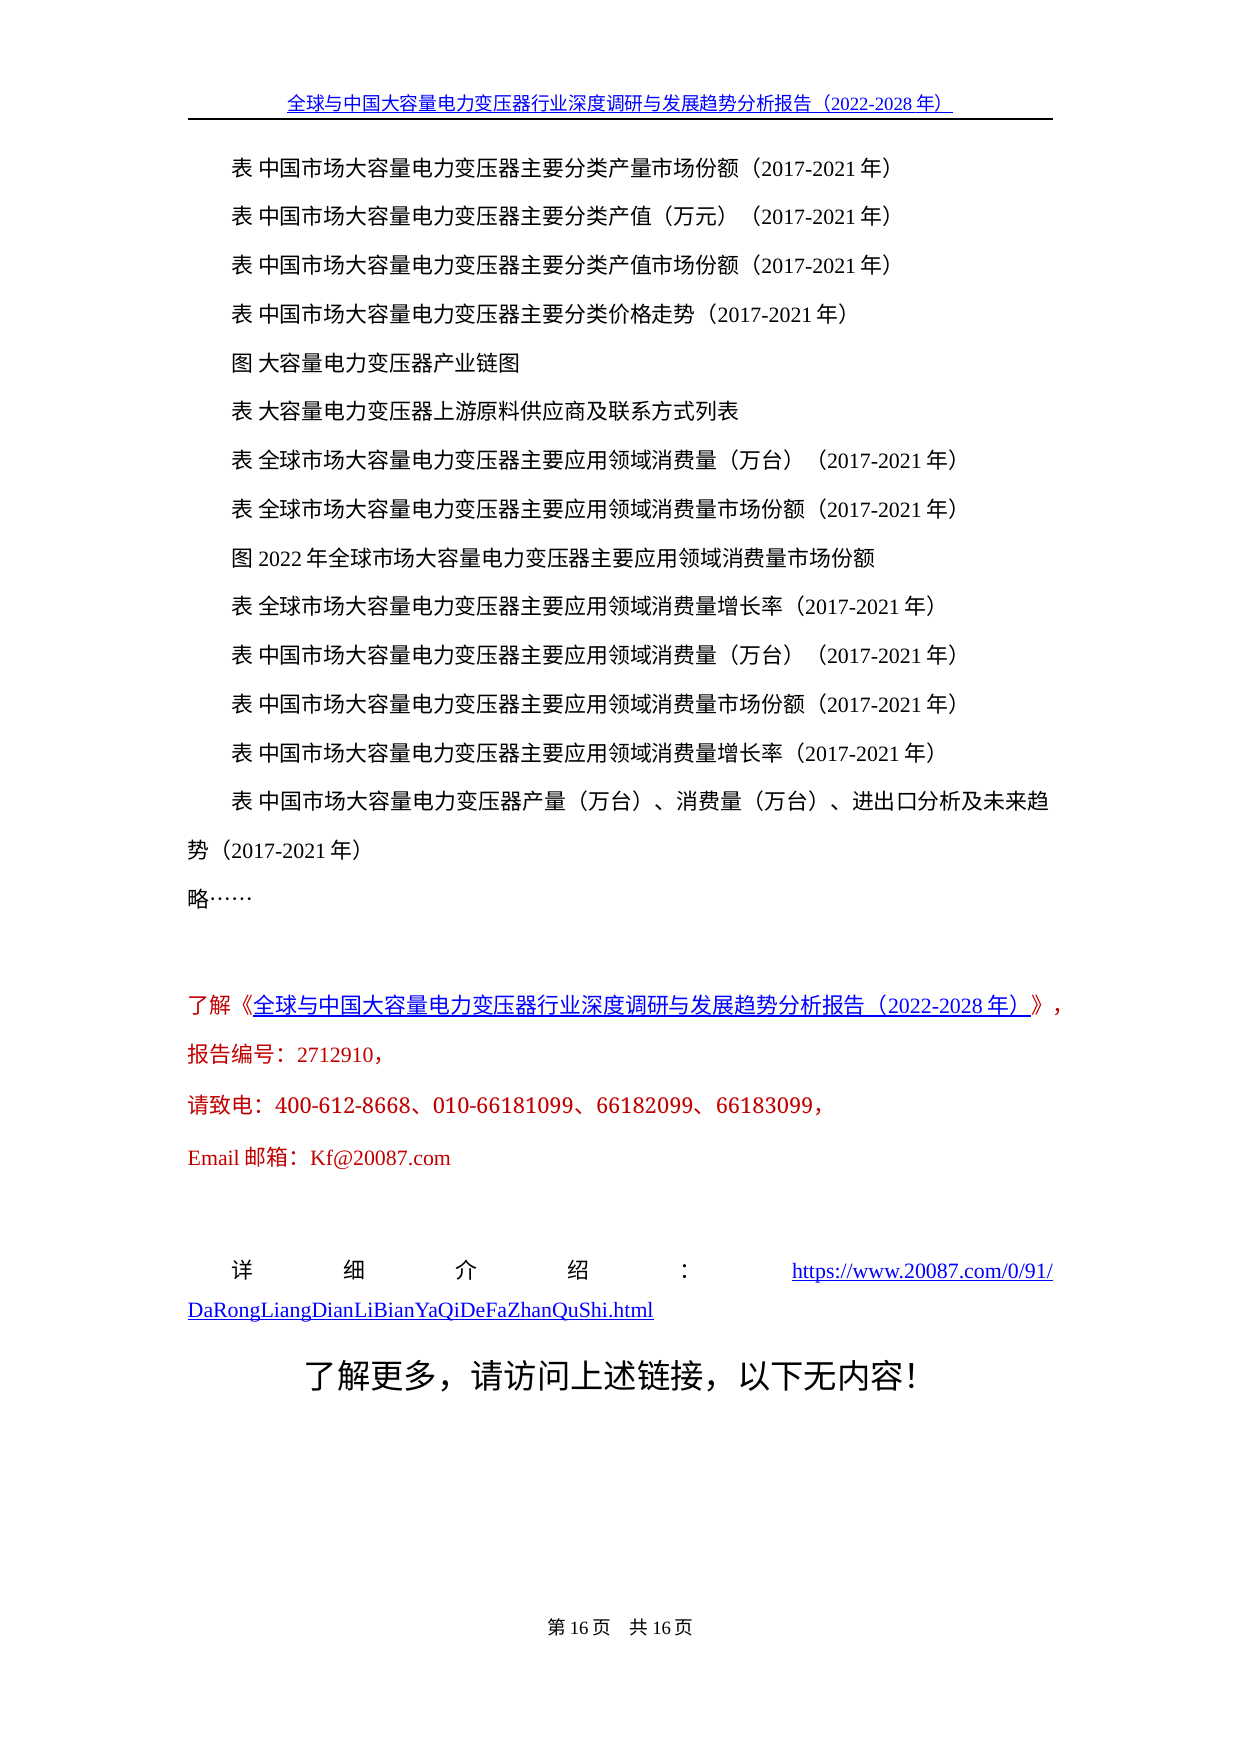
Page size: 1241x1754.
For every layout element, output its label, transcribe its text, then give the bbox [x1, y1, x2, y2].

text 请致电：400-612-8668、010-66181099、66182099、66183099， [187, 1088, 1053, 1121]
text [187, 150, 1053, 914]
text 了解《全球与中国大容量电力变压器行业深度调研与发展趋势分析报告（2022-2028年）》，报告编号：2712910， [187, 988, 1053, 1069]
text 详细介绍：https://www.20087.com/0/91/DaRongLiangDianLiBianYaQiDeFaZhanQuShi.html [187, 1253, 1053, 1326]
title 了解更多，请访问上述链接，以下无内容！ [187, 1342, 1053, 1407]
text Email邮箱：Kf@20087.com [187, 1140, 1053, 1172]
